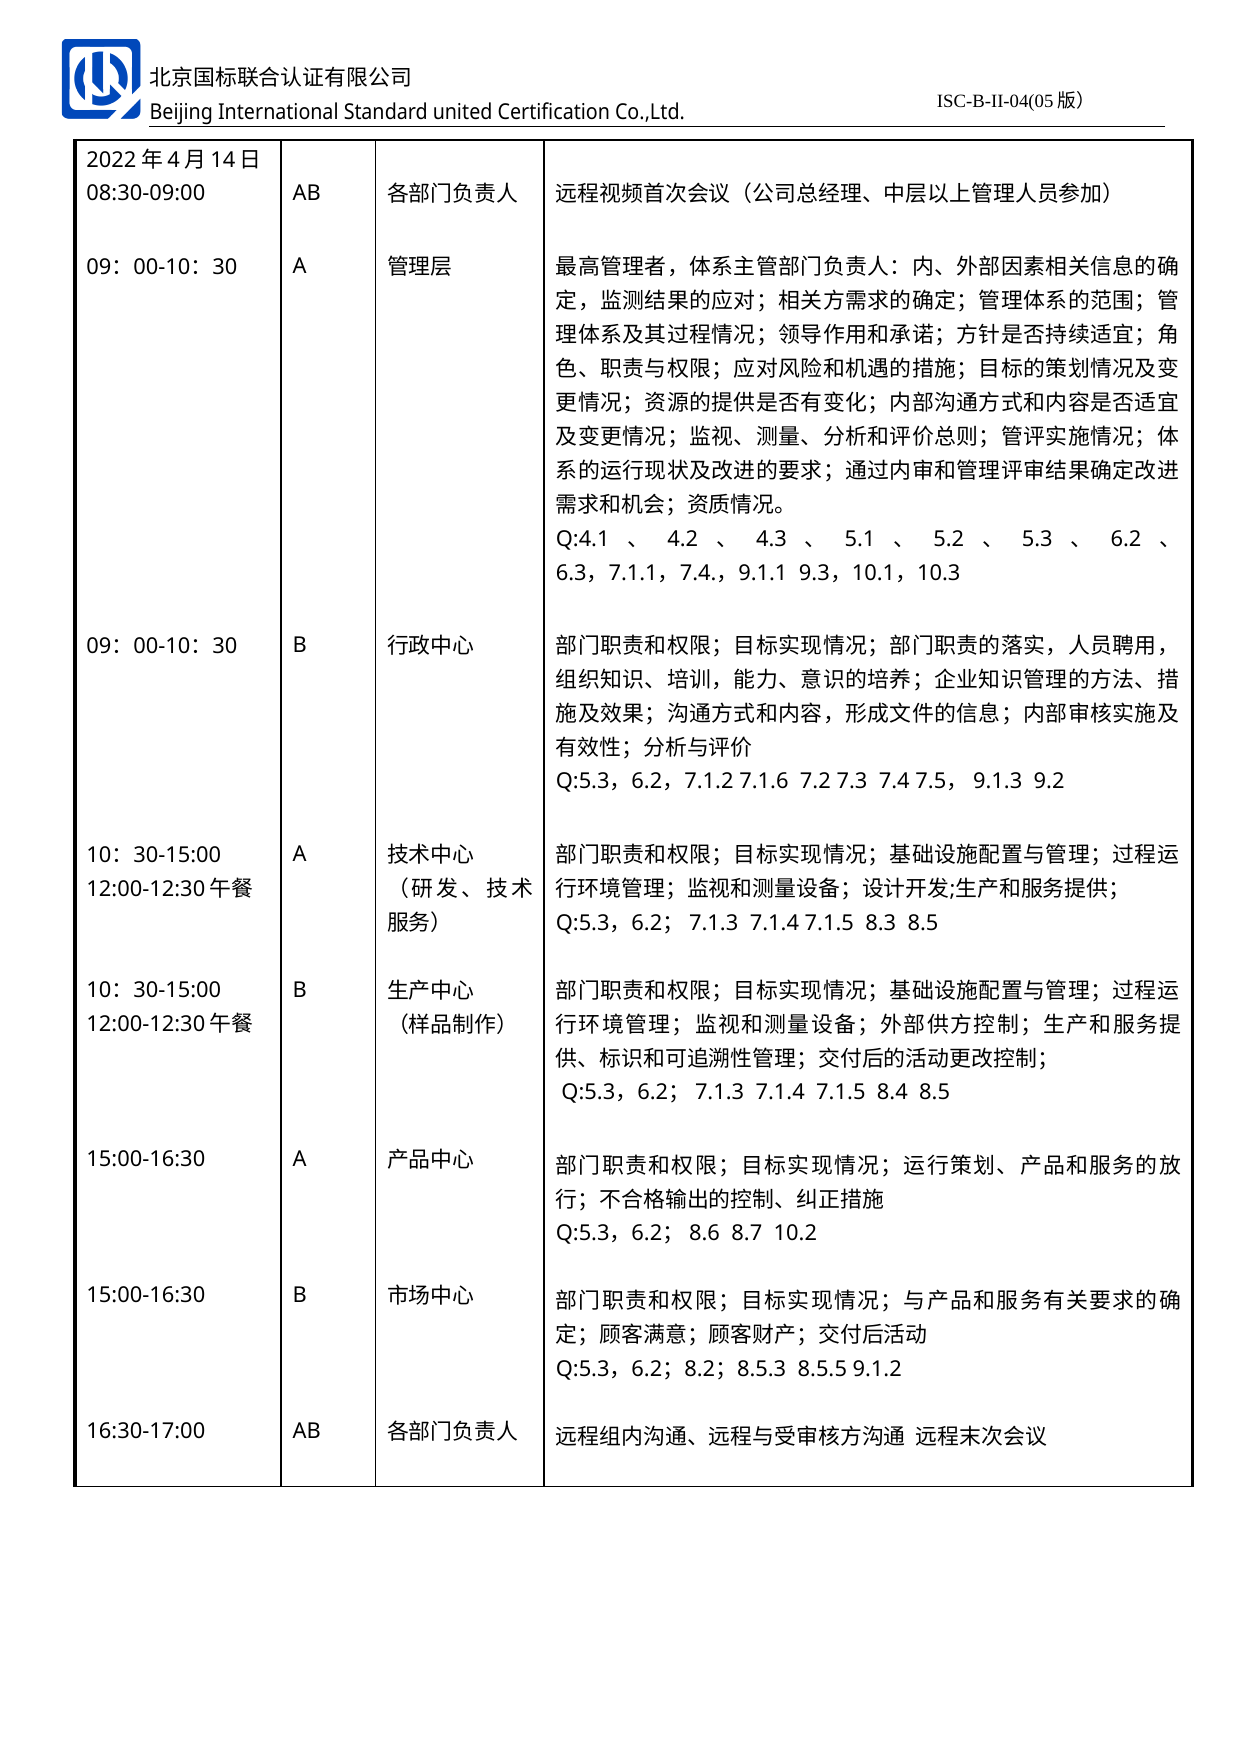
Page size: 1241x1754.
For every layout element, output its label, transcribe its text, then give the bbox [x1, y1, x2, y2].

table_cell AB A B A B A B AB [282, 141, 375, 1486]
picture [61, 39, 141, 119]
table_cell 2022年4月14日 08:30-09:00 09：00-10：30 09：00-10：30 10：30-15:00 12:00-12:30午餐 10：30-15:00 12:00-12:30午餐 15:00-16:30 15:00-16:30 16:30-17:00 [77, 141, 280, 1486]
table_cell 远程视频首次会议（公司总经理、中层以上管理人员参加） 最高管理者，体系主管部门负责人：内、外部因素相关信息的确定，监测结果的应对；相关方需求的确定；管理体系的范围；管理体系及其过程情况；领导作用和承诺；方针是否持续适宜；角色、职责与权限；应对风险和机遇的措施；目标的策划情况及变更情况；资源的提供是否有变化；内部沟通方式和内容是否适宜及变更情况；监视、测量、分析和评价总则；管评实施情况；体系的运行现状及改进的要求；通过内审和管理评审结果确定改进需求和机会；资质情况。 Q:4.1、4.2、4.3、5.1、5.2、5.3、6.2、 6.3，7.1.1，7.4.，9.1.1 9.3，10.1，10.3 部门职责和权限；目标实现情况；部门职责的落实，人员聘用，组织知识、培训，能力、意识的培养；企业知识管理的方法、措施及效果；沟通方式和内容，形成文件的信息；内部审核实施及有效性；分析与评价 Q:5.3，6.2，7.1.2 7.1.6 7.2 7.3 7.4 7.5， 9.1.3 9.2 部门职责和权限；目标实现情况；基础设施配置与管理；过程运行环境管理；监视和测量设备；设计开发;生产和服务提供； Q:5.3，6.2； 7.1.3 7.1.4 7.1.5 8.3 8.5 部门职责和权限；目标实现情况；基础设施配置与管理；过程运行环境管理；监视和测量设备；外部供方控制；生产和服务提供、标识和可追溯性管理；交付后的活动更改控制； Q:5.3，6.2； 7.1.3 7.1.4 7.1.5 8.4 8.5 部门职责和权限；目标实现情况；运行策划、产品和服务的放行；不合格输出的控制、纠正措施 Q:5.3，6.2； 8.6 8.7 10.2 部门职责和权限；目标实现情况；与产品和服务有关要求的确定；顾客满意；顾客财产；交付后活动 Q:5.3，6.2；8.2；8.5.3 8.5.5 9.1.2 远程组内沟通、远程与受审核方沟通 远程末次会议 [545, 141, 1191, 1486]
table_cell 各部门负责人 管理层 行政中心 技术中心 （研发、技术服务） 生产中心 （样品制作） 产品中心 市场中心 各部门负责人 [376, 141, 543, 1486]
